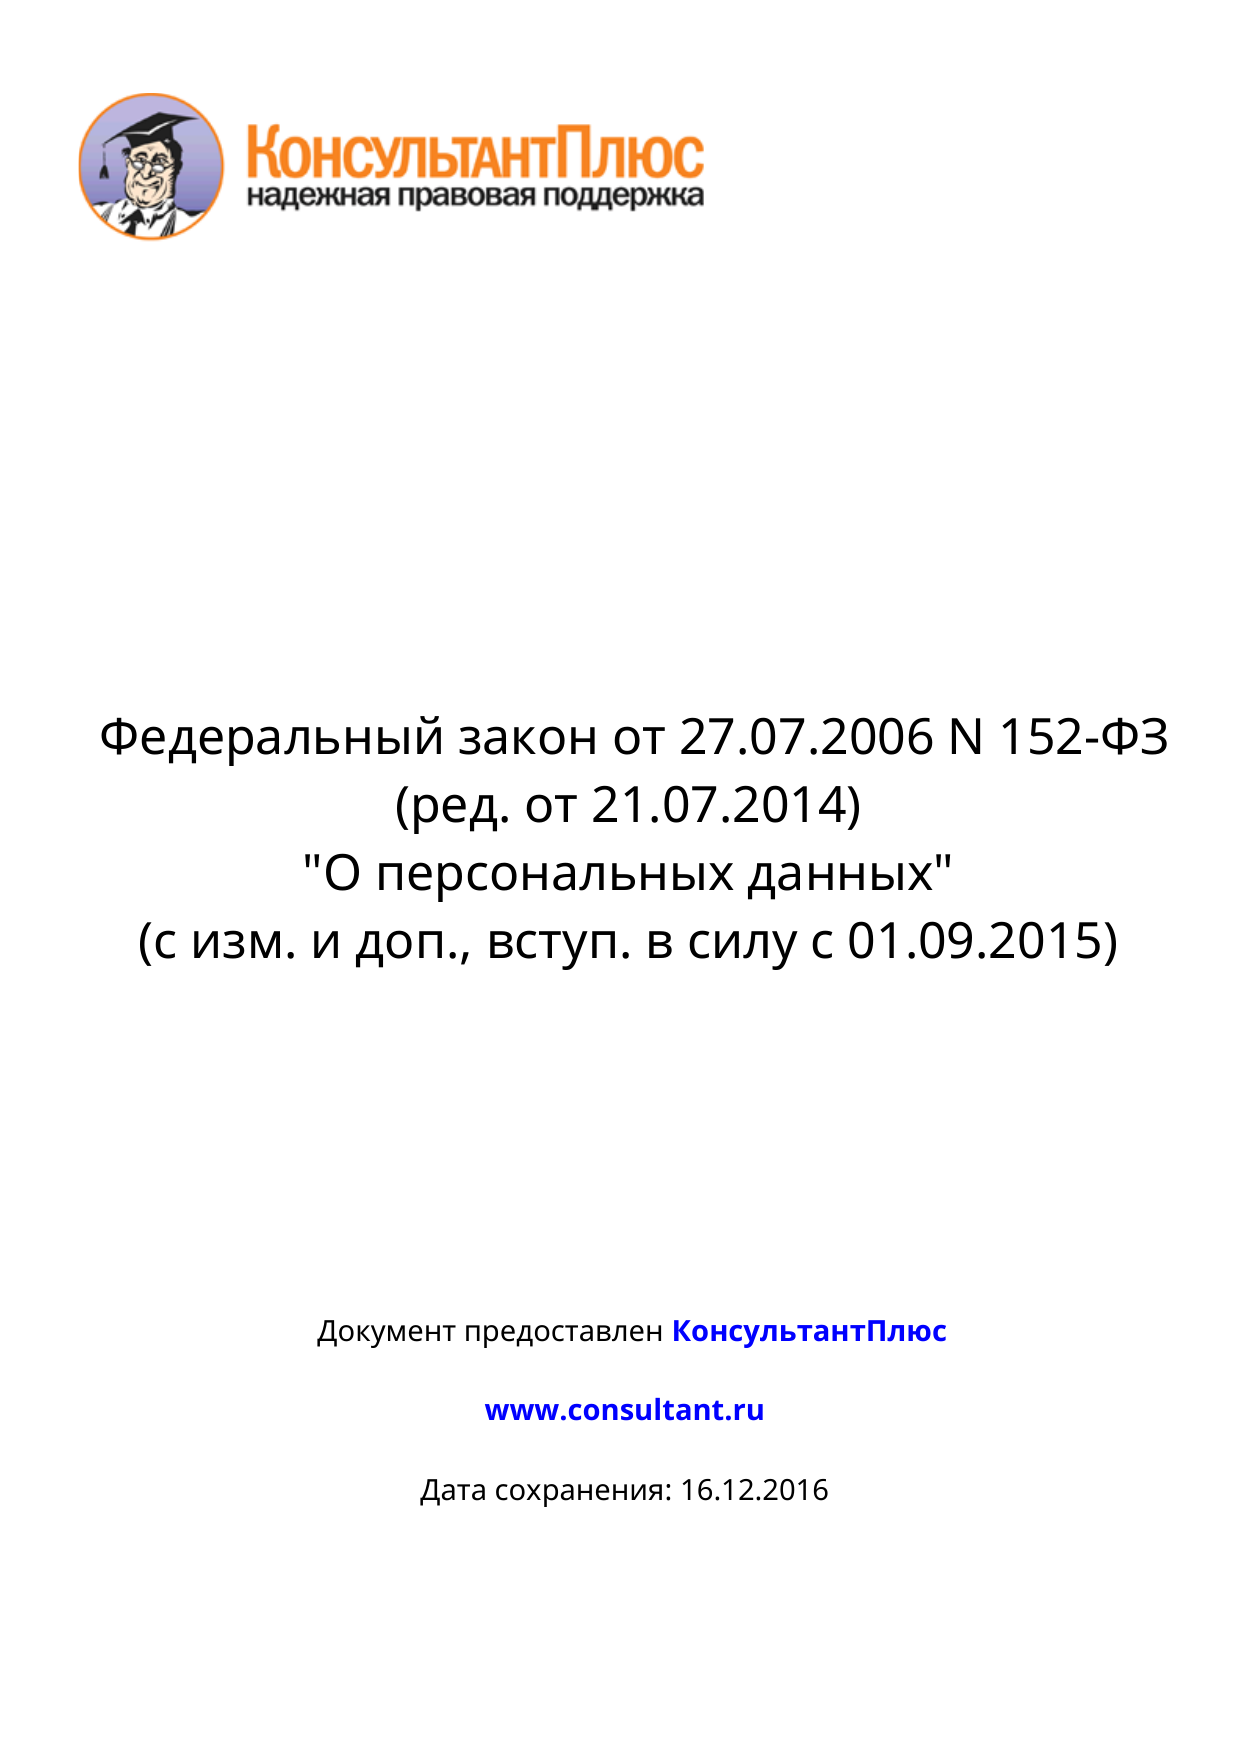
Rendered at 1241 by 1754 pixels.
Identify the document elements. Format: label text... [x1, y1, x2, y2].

table_cell Документ предоставлен КонсультантПлюс www.consultant.ru Дата сохранения: 16.12.2016 [70, 1272, 1187, 1587]
picture [78, 93, 704, 243]
table_header [70, 88, 1187, 403]
table_cell Федеральный закон от 27.07.2006 N 152-ФЗ (ред. от 21.07.2014) "О персональных данных" (с изм. и доп., вступ. в силу с 01.09.2015) [70, 403, 1187, 1272]
